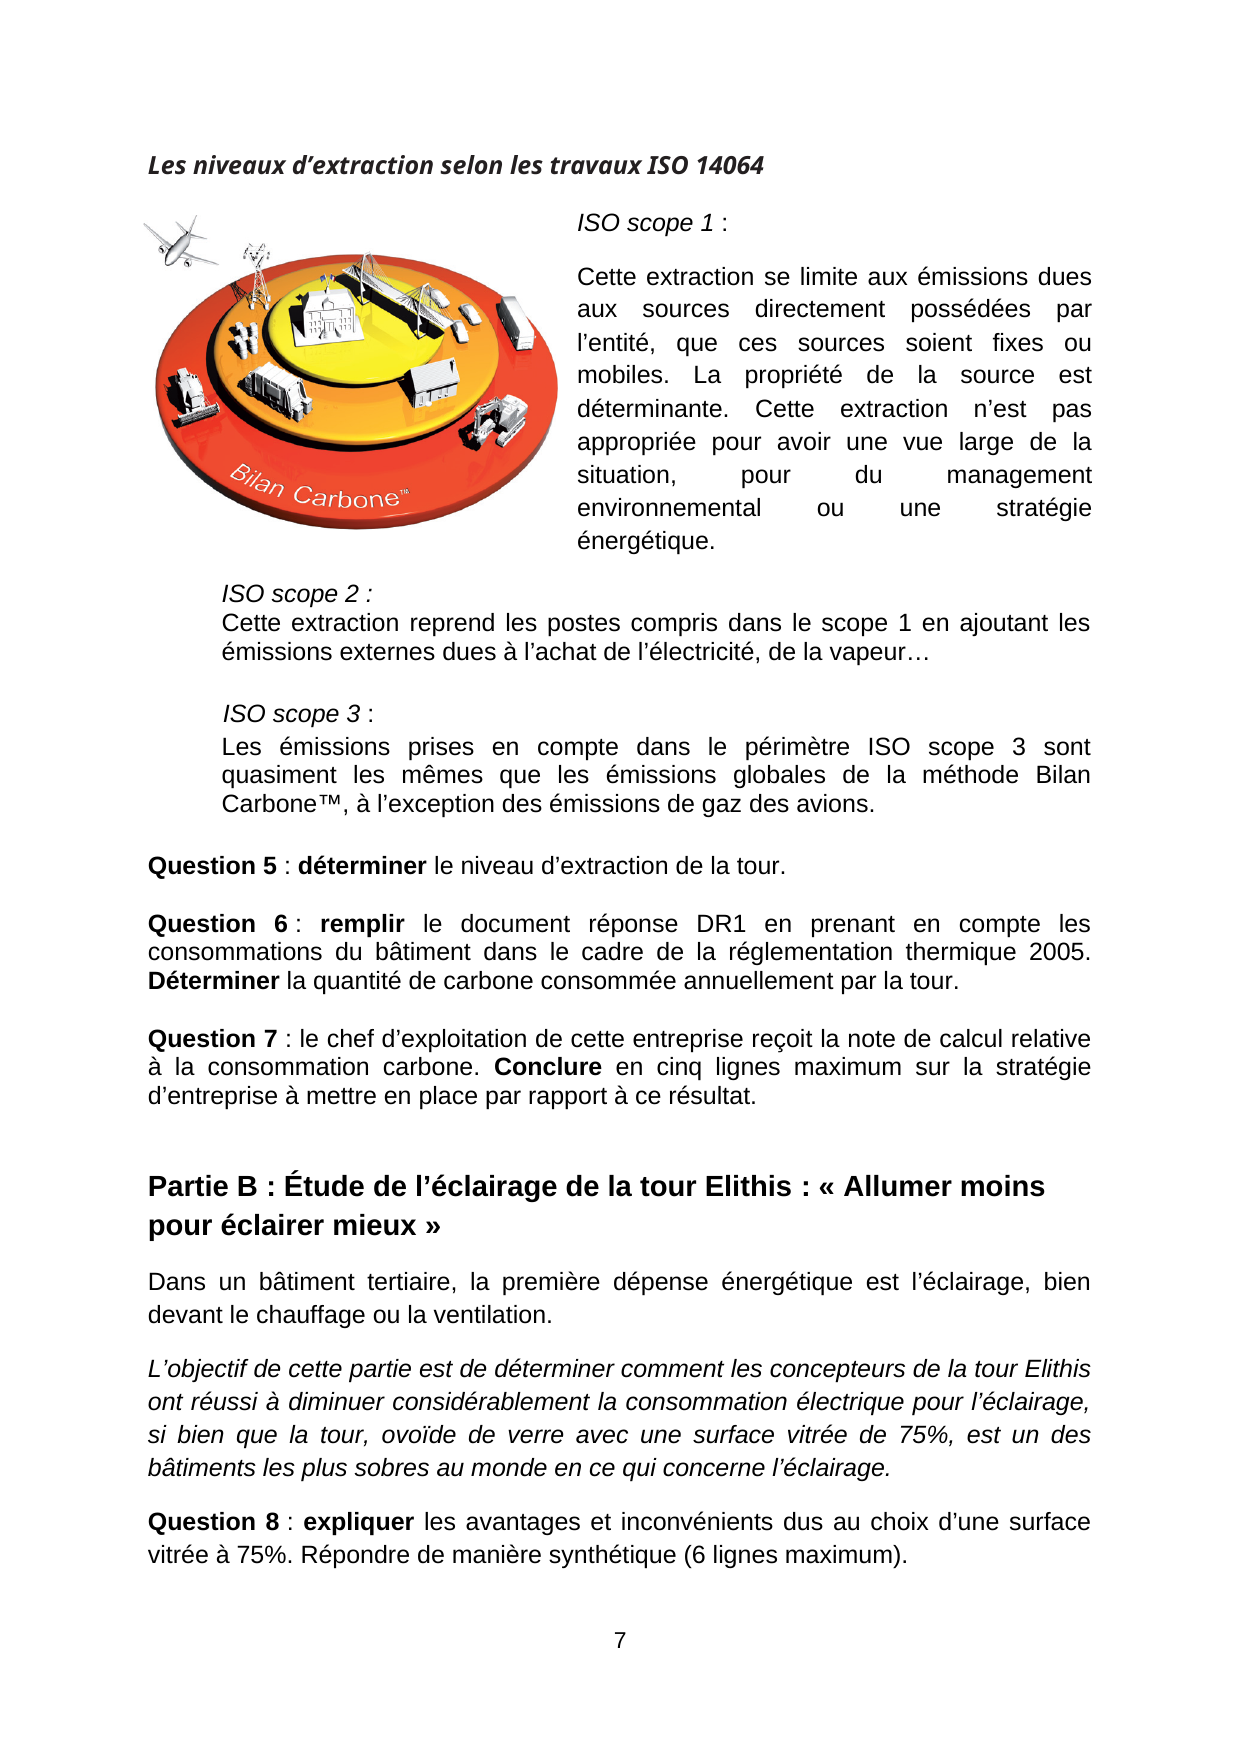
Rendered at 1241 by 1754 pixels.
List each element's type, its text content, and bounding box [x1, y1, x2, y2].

text Question 6 : remplir le document réponse DR1 en prenant en compte les consommations du bâtiment dans le cadre de la réglementation thermique 2005. Déterminer la quantité de carbone consommée annuellement par la tour. [148, 908, 1093, 995]
list Question 5 : déterminer le niveau d’extraction de la tour. [148, 851, 1093, 880]
text ISO scope 1 : [148, 208, 1093, 236]
list ISO scope 2 : [221, 579, 1093, 608]
list Cette extraction reprend les postes compris dans le scope 1 en ajoutant les émissions externes dues à l’achat de l’électricité, de la vapeur… [221, 608, 1093, 666]
list Les émissions prises en compte dans le périmètre ISO scope 3 sont quasiment les mêmes que les émissions globales de la méthode Bilan Carbone™, à l’exception des émissions de gaz des avions. [221, 732, 1093, 818]
text L’objectif de cette partie est de déterminer comment les concepteurs de la tour Elithis ont réussi à diminuer considérablement la consommation électrique pour l’éclairage, si bien que la tour, ovoïde de verre avec une surface vitrée de 75%, est un des bâtiments les plus sobres au monde en ce qui concerne l’éclairage. [148, 1354, 1093, 1482]
list Question 7 : le chef d’exploitation de cette entreprise reçoit la note de calcul relative à la consommation carbone. Conclure en cinq lignes maximum sur la stratégie d’entreprise à mettre en place par rapport à ce résultat. [148, 1023, 1093, 1110]
text Dans un bâtiment tertiaire, la première dépense énergétique est l’éclairage, bien devant le chauffage ou la ventilation. [148, 1267, 1093, 1329]
picture [142, 213, 558, 531]
text Les niveaux d’extraction selon les travaux ISO 14064 [148, 148, 1093, 182]
list ISO scope 3 : [223, 666, 1093, 727]
text Question 8 : expliquer les avantages et inconvénients dus au choix d’une surface vitrée à 75%. Répondre de manière synthétique (6 lignes maximum). [148, 1507, 1093, 1569]
text Partie B : Étude de l’éclairage de la tour Elithis : « Allumer moins pour éclairer mieux » [148, 1169, 1093, 1241]
